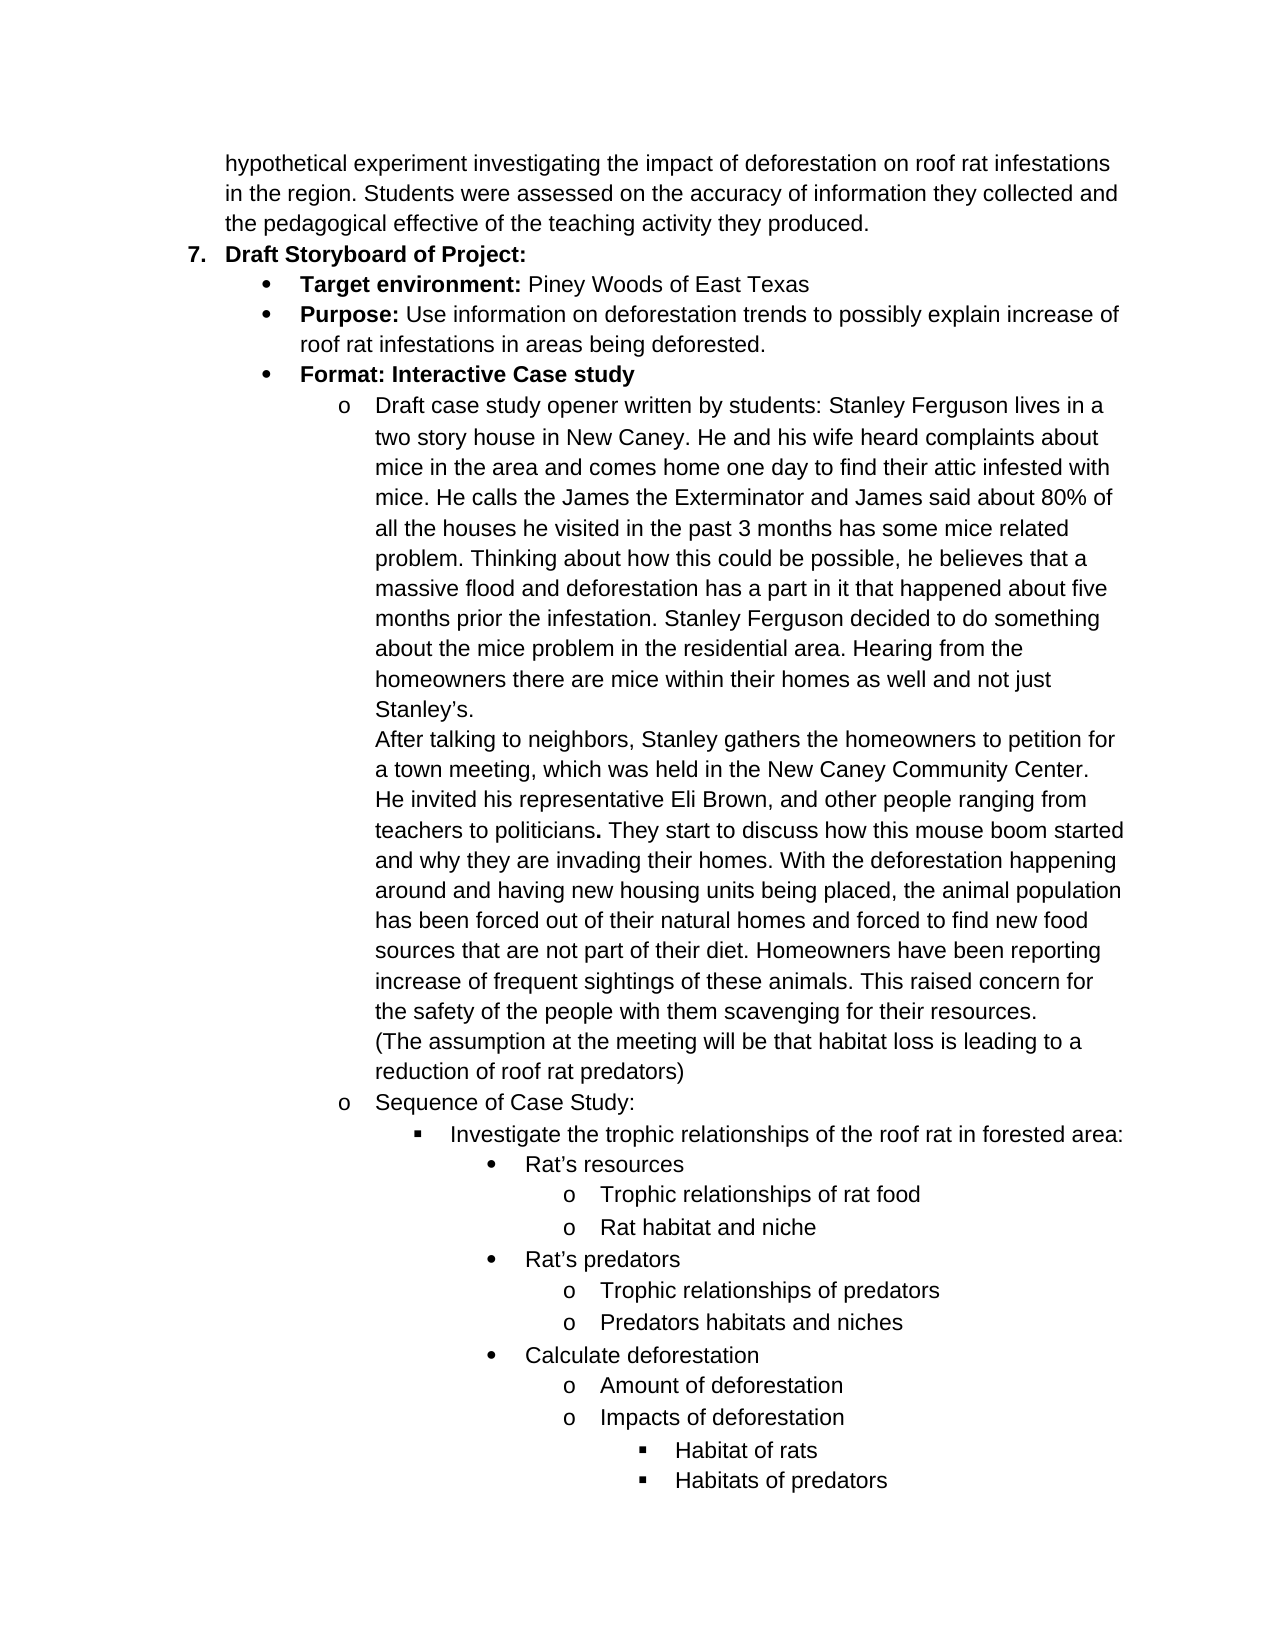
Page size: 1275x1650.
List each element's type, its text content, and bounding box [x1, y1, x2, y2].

list Habitats of predators [637, 1467, 1125, 1493]
list Impacts of deforestation [562, 1404, 1125, 1433]
list Sequence of Case Study: [337, 1088, 1125, 1117]
list (The assumption at the meeting will be that habitat loss is leading to a reduction of roof rat predators) [375, 1028, 1125, 1084]
list Rat’s resources [487, 1151, 1125, 1177]
list Investigate the trophic relationships of the roof rat in forested area: [412, 1121, 1125, 1147]
list After talking to neighbors, Stanley gathers the homeowners to petition for a town meeting, which was held in the New Caney Community Center. [375, 726, 1125, 782]
list Rat’s predators [487, 1246, 1125, 1273]
list Rat habitat and niche [562, 1214, 1125, 1242]
list Predators habitats and niches [562, 1309, 1125, 1337]
list Habitat of rats [637, 1437, 1125, 1463]
list Draft case study opener written by students: Stanley Ferguson lives in a two story house in New Caney. He and his wife heard complaints about mice in the area and comes home one day to find their attic infested with mice. He calls the James the Exterminator and James said about 80% of all the houses he visited in the past 3 months has some mice related problem. Thinking about how this could be possible, he believes that a massive flood and deforestation has a part in it that happened about five months prior the infestation. Stanley Ferguson decided to do something about the mice problem in the residential area. Hearing from the homeowners there are mice within their homes as well and not just Stanley’s. [337, 392, 1125, 722]
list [187, 150, 1125, 237]
list Target environment: Piney Woods of East Texas [262, 271, 1125, 297]
list Trophic relationships of rat food [562, 1181, 1125, 1210]
list Purpose: Use information on deforestation trends to possibly explain increase of roof rat infestations in areas being deforested. [262, 301, 1125, 358]
list Amount of deforestation [562, 1372, 1125, 1400]
list Trophic relationships of predators [562, 1277, 1125, 1305]
list Draft Storyboard of Project: [187, 241, 1125, 267]
list Format: Interactive Case study [262, 361, 1125, 388]
list He invited his representative Eli Brown, and other people ranging from teachers to politicians. They start to discuss how this mouse boom started and why they are invading their homes. With the deforestation happening around and having new housing units being placed, the animal population has been forced out of their natural homes and forced to find new food sources that are not part of their diet. Homeowners have been reporting increase of frequent sightings of these animals. This raised concern for the safety of the people with them scavenging for their resources. [375, 786, 1125, 1024]
list Calculate deforestation [487, 1342, 1125, 1368]
